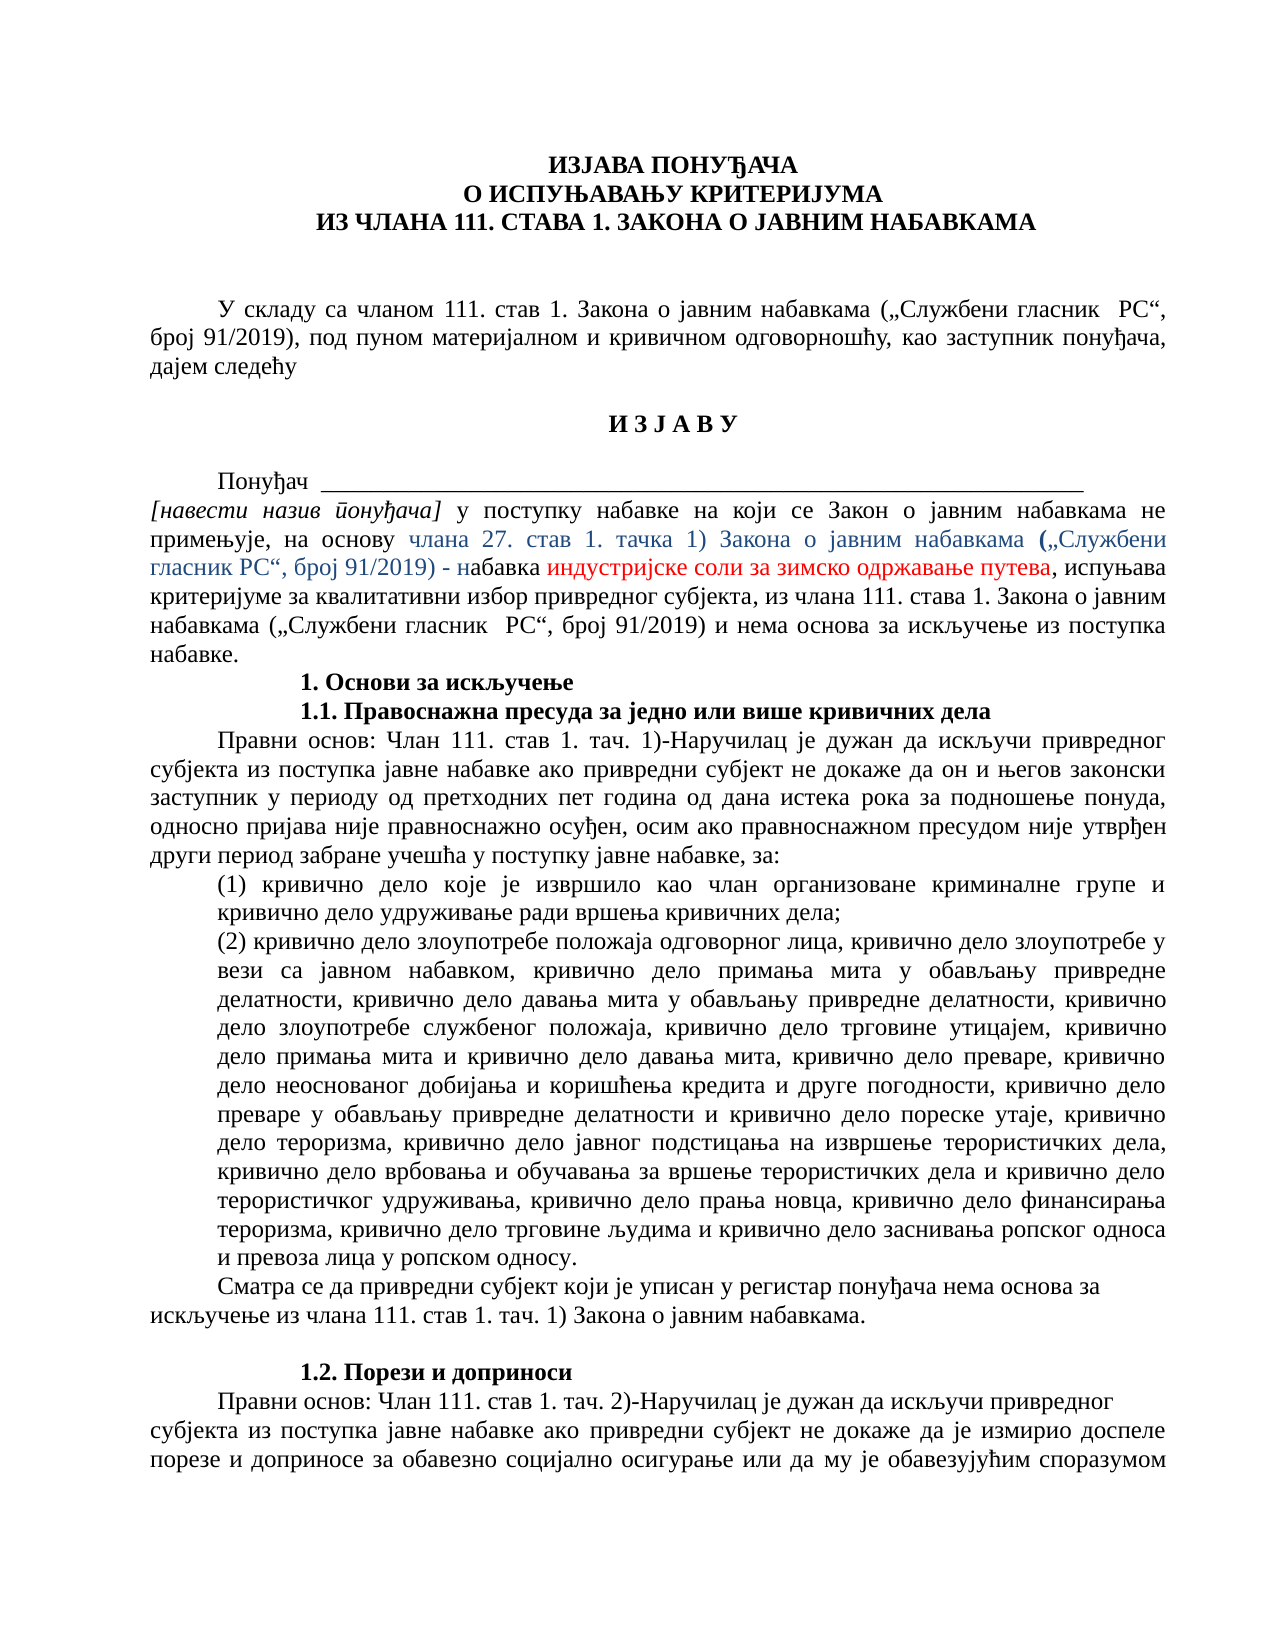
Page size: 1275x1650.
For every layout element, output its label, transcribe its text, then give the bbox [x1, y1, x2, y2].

text ИЗЈАВА ПОНУЂАЧА [179, 150, 1167, 179]
text О ИСПУЊАВАЊУ КРИТЕРИЈУМА [179, 179, 1167, 207]
text искључење из члана 111. став 1. тач. 1) Закона о јавним набавкама. [150, 1300, 1167, 1329]
text Правни основ: Члан 111. став 1. тач. 1)-Наручилац је дужан да искључи привредног субјекта из поступка јавне набавке ако привредни субјект не докаже да он и његов законски заступник у периоду од претходних пет година од дана истека рока за подношење понуда, односно пријава није правноснажно осуђен, осим ако правноснажном пресудом није утврђен други период забране учешћа у поступку јавне набавке, за: [150, 725, 1167, 869]
list [навести назив понуђача] у поступку набавке на који се Закон о јавним набавкама не примењује, на основу члана 27. став 1. тачка 1) Закона о јавним набавкама („Службени гласник РС“, број 91/2019) - набавка индустријске соли за зимско одржавање путева, испуњава критеријуме за квалитативни избор привредног субјекта, из члана 111. става 1. Закона о јавним набавкама („Службени гласник РС“, број 91/2019) и нема основа за искључење из поступка набавке. [150, 495, 1167, 667]
text У складу са чланом 111. став 1. Закона о јавним набавкама („Службени гласник РС“, број 91/2019), под пуном материјалном и кривичном одговорношћу, као заступник понуђача, дајем следећу [150, 294, 1167, 380]
list 1. Основи за искључење [292, 667, 1167, 696]
list 1.1. Правоснажна пресуда за једно или више кривичних дела [284, 696, 1167, 725]
list Понуђач _____________________________________________________________ [135, 466, 1167, 495]
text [150, 1415, 1167, 1472]
list (2) кривично дело злоупотребе положаја одговорног лица, кривично дело злоупотребе у вези са јавном набавком, кривично дело примања мита у обављању привредне делатности, кривично дело давања мита у обављању привредне делатности, кривично дело злоупотребе службеног положаја, кривично дело трговине утицајем, кривично дело примања мита и кривично дело давања мита, кривично дело преваре, кривично дело неоснованог добијања и коришћења кредита и друге погодности, кривично дело преваре у обављању привредне делатности и кривично дело пореске утаје, кривично дело тероризма, кривично дело јавног подстицања на извршење терористичких дела, кривично дело врбовања и обучавања за вршење терористичких дела и кривично дело терористичког удруживања, кривично дело прања новца, кривично дело финансирања тероризма, кривично дело трговине људима и кривично дело заснивања ропског односа и превоза лица у ропском односу. [217, 926, 1167, 1271]
list 1.2. Порези и доприноси [300, 1357, 1167, 1386]
text И З Ј А В У [179, 409, 1167, 437]
text ИЗ ЧЛАНА 111. СТАВА 1. ЗАКОНА О ЈАВНИМ НАБАВКАМА [179, 207, 1167, 236]
list Сматра се да привредни субјект који је уписан у регистар понуђача нема основа за [217, 1271, 1167, 1300]
list (1) кривично дело које је извршило као члан организоване криминалне групе и кривично дело удруживање ради вршења кривичних дела; [217, 869, 1167, 926]
list Правни основ: Члан 111. став 1. тач. 2)-Наручилац је дужан да искључи привредног [217, 1386, 1167, 1415]
